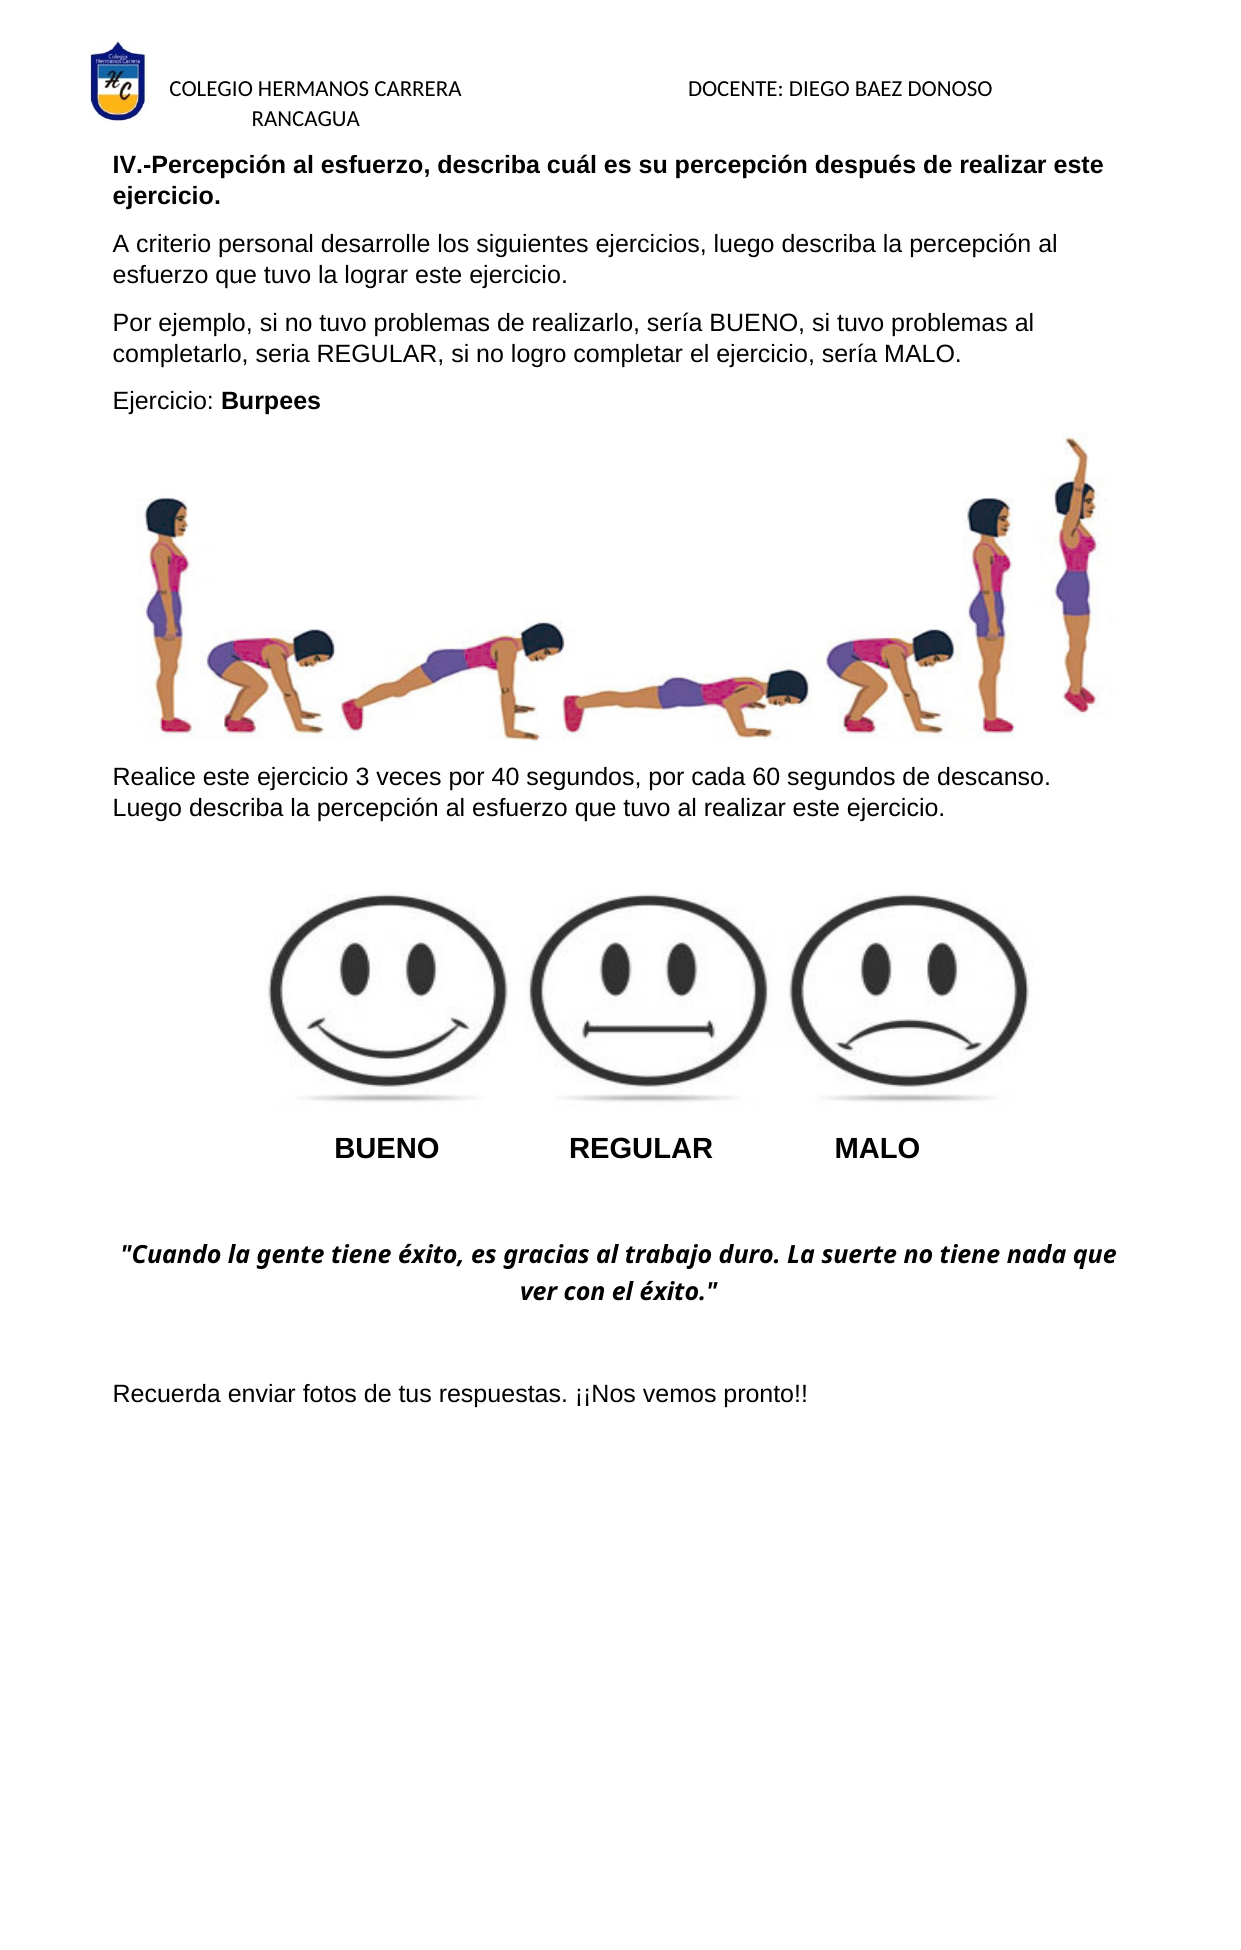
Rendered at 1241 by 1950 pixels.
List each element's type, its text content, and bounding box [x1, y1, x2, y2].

text A criterio personal desarrolle los siguientes ejercicios, luego describa la percepción al esfuerzo que tuvo la lograr este ejercicio. [112, 229, 1128, 288]
text "Cuando la gente tiene éxito, es gracias al trabajo duro. La suerte no tiene nada que ver con el éxito." [112, 1236, 1128, 1307]
text Recuerda enviar fotos de tus respuestas. ¡¡Nos vemos pronto!! [112, 1379, 1128, 1408]
picture [263, 890, 1035, 1114]
text IV.-Percepción al esfuerzo, describa cuál es su percepción después de realizar este ejercicio. [112, 150, 1128, 210]
picture [88, 40, 147, 121]
text BUENO REGULAR MALO [127, 1094, 1128, 1164]
text Por ejemplo, si no tuvo problemas de realizarlo, sería BUENO, si tuvo problemas al completarlo, seria REGULAR, si no logro completar el ejercicio, sería MALO. [112, 307, 1128, 367]
text Ejercicio: Burpees [112, 386, 1128, 415]
picture [112, 433, 1129, 760]
text Realice este ejercicio 3 veces por 40 segundos, por cada 60 segundos de descanso. Luego describa la percepción al esfuerzo que tuvo al realizar este ejercicio. [112, 760, 1128, 822]
